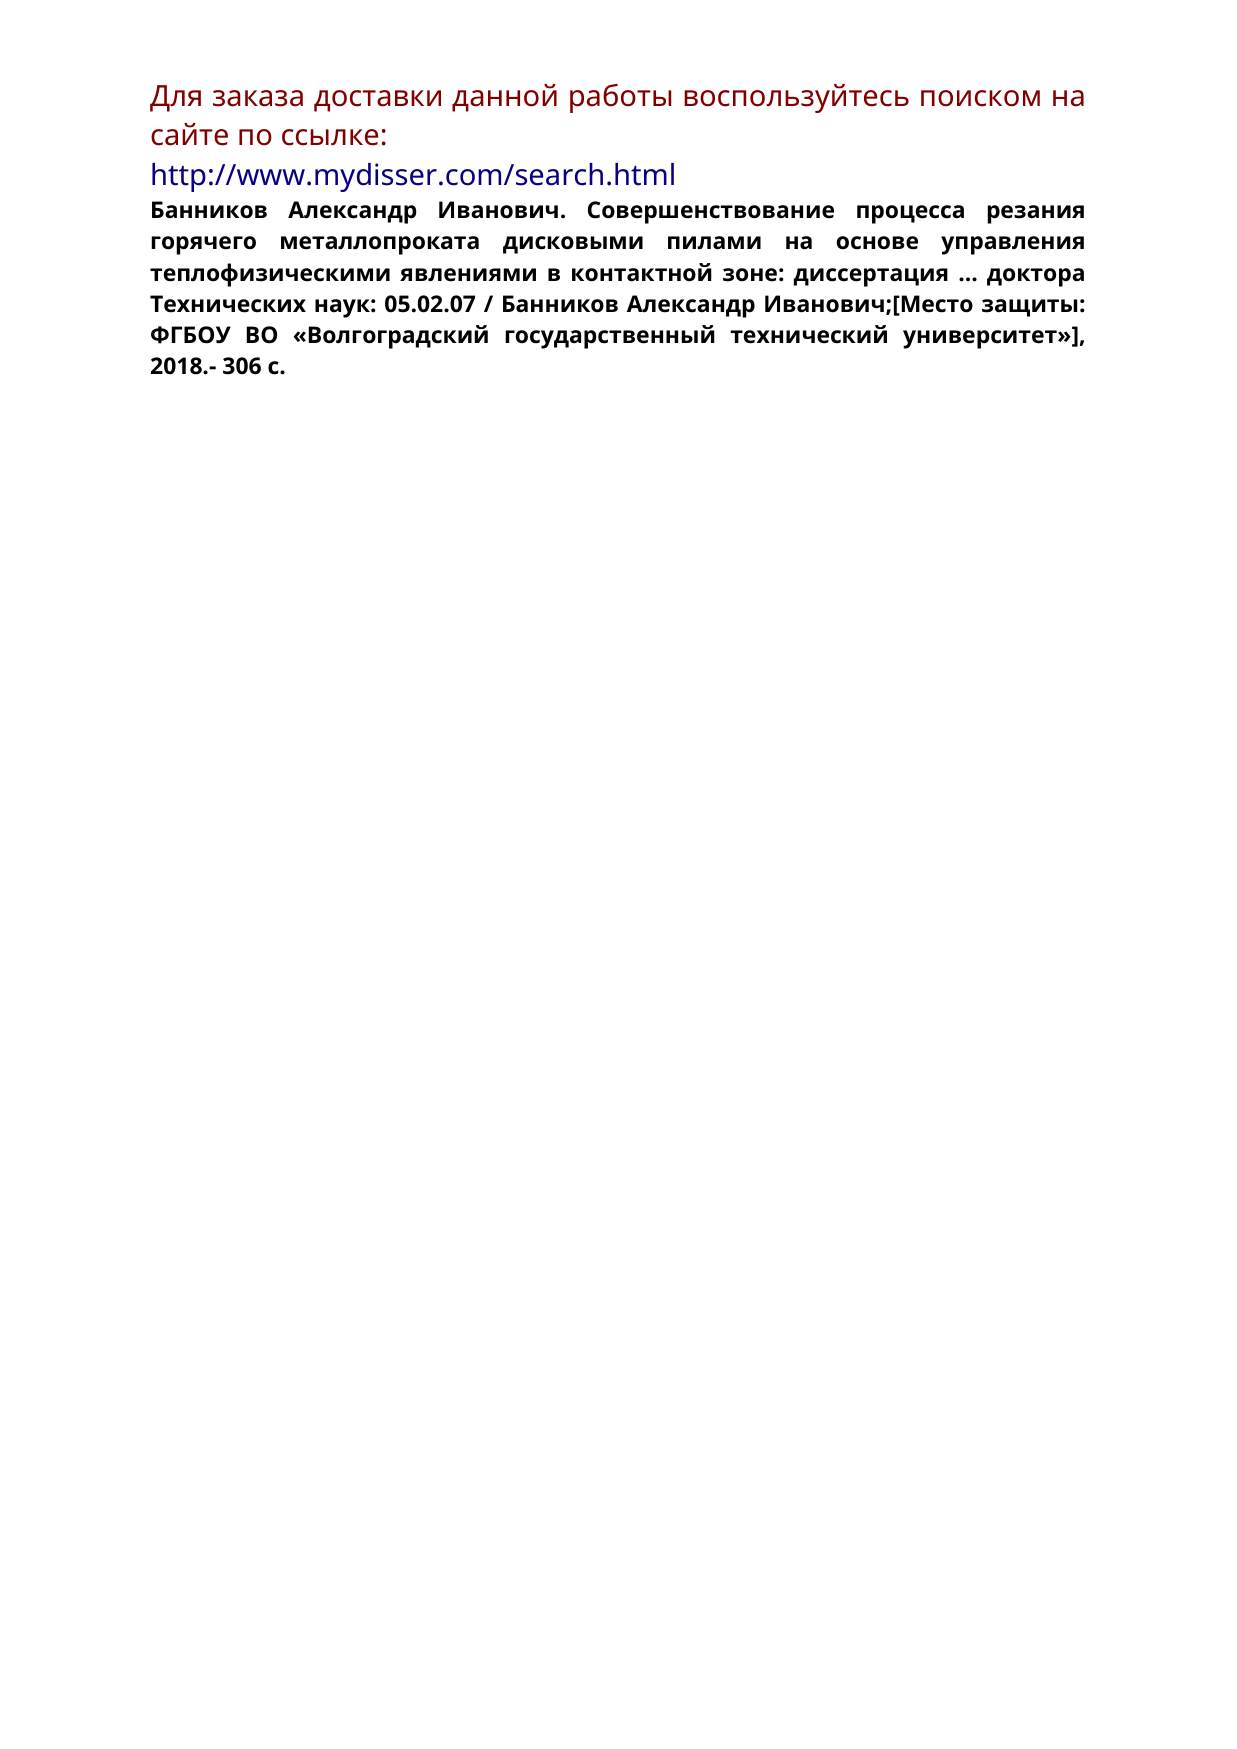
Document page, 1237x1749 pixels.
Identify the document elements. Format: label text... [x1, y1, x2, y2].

text Банников Александр Иванович. Совершенствование процесса резания горячего металлопроката дисковыми пилами на основе управления теплофизическими явлениями в контактной зоне: диссертация ... доктора Технических наук: 05.02.07 / Банников Александр Иванович;[Место защиты: ФГБОУ ВО «Волгоградский государственный технический университет»], 2018.- 306 с. [150, 194, 1086, 382]
